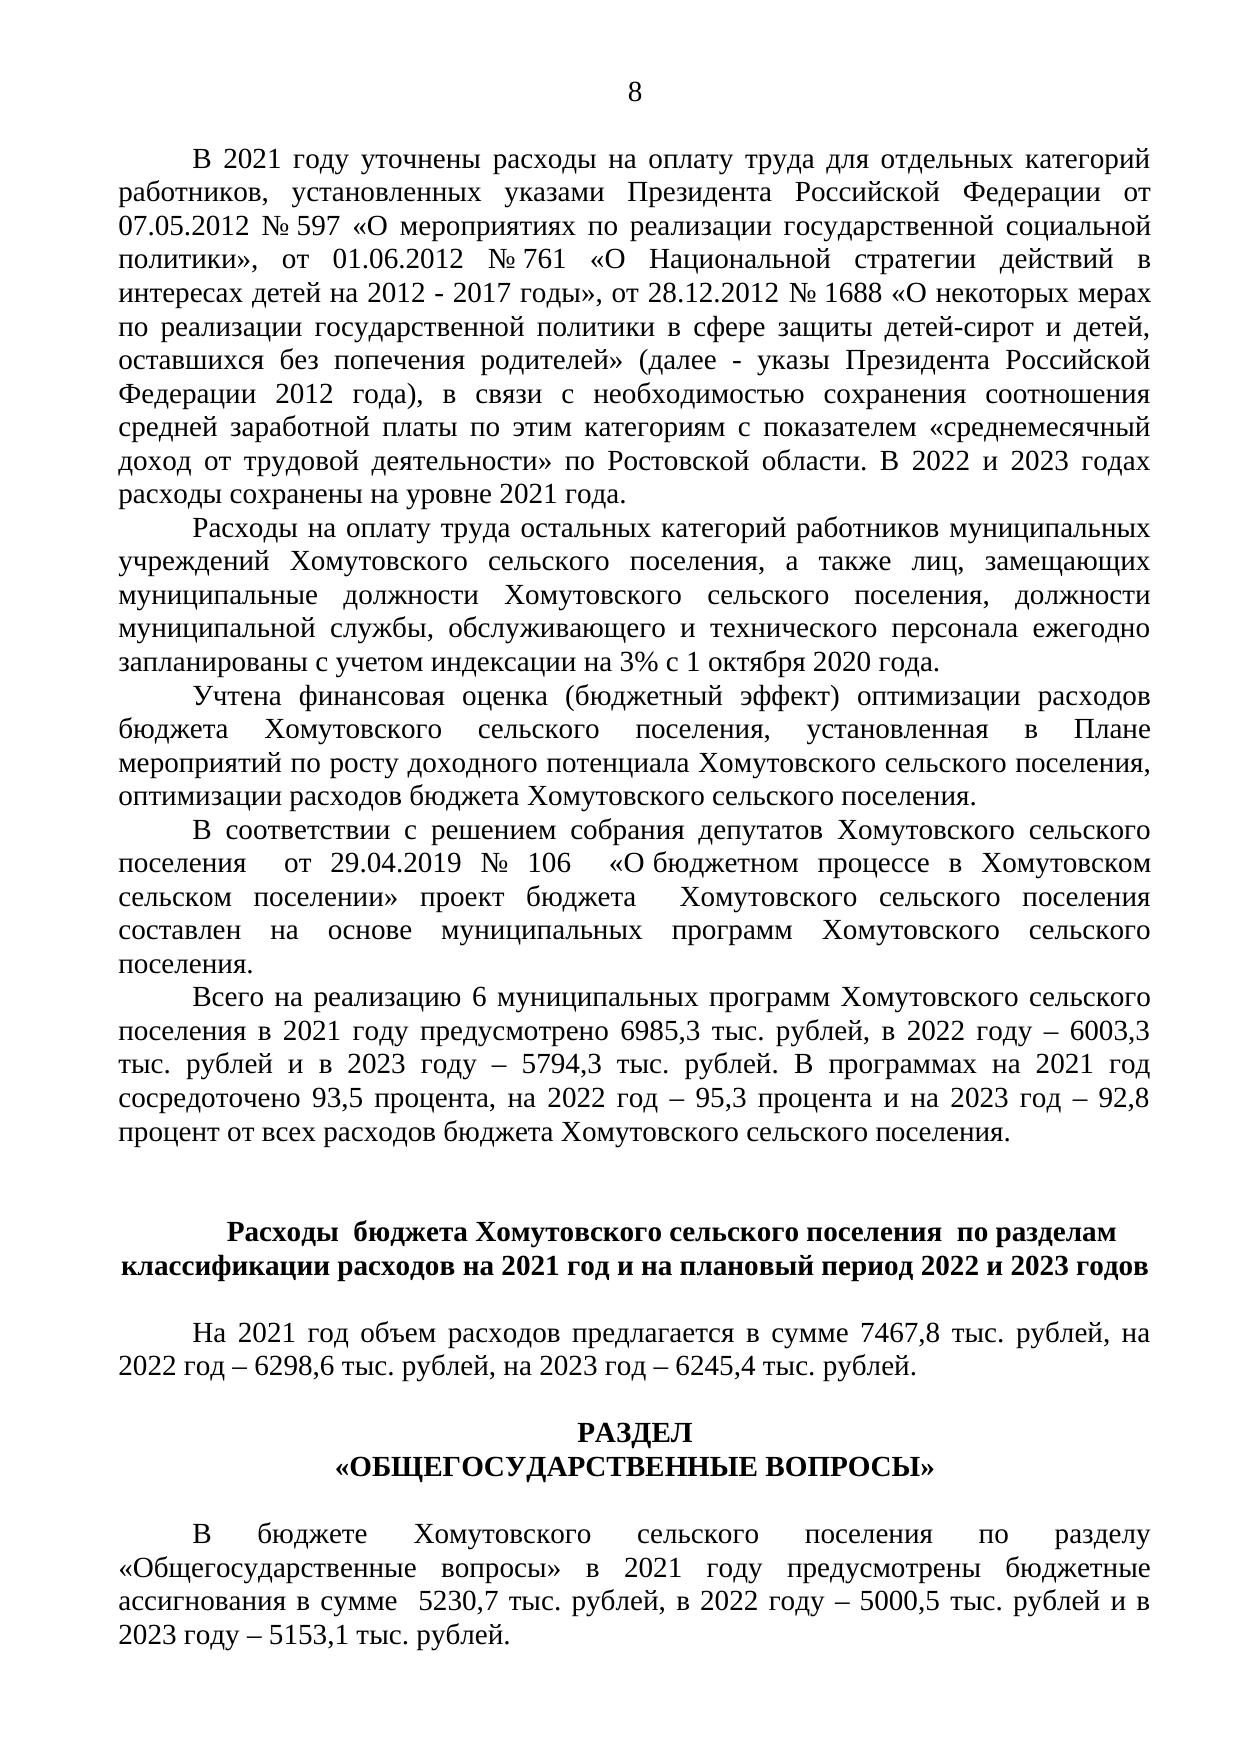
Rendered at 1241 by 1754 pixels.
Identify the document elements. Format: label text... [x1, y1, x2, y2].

text РАЗДЕЛ [118, 1416, 1152, 1449]
text В бюджете Хомутовского сельского поселения по разделу «Общегосударственные вопросы» в 2021 году предусмотрены бюджетные ассигнования в сумме 5230,7 тыс. рублей, в 2022 году – 5000,5 тыс. рублей и в 2023 году – 5153,1 тыс. рублей. [118, 1516, 1152, 1650]
text «ОБЩЕГОСУДАРСТВЕННЫЕ ВОПРОСЫ» [118, 1449, 1152, 1483]
text В соответствии с решением собрания депутатов Хомутовского сельского поселения от 29.04.2019 № 106 «О бюджетном процессе в Хомутовском сельском поселении» проект бюджета Хомутовского сельского поселения составлен на основе муниципальных программ Хомутовского сельского поселения. [118, 812, 1152, 979]
text В 2021 году уточнены расходы на оплату труда для отдельных категорий работников, установленных указами Президента Российской Федерации от 07.05.2012 № 597 «О мероприятиях по реализации государственной социальной политики», от 01.06.2012 № 761 «О Национальной стратегии действий в интересах детей на 2012 - 2017 годы», от 28.12.2012 № 1688 «О некоторых мерах по реализации государственной политики в сфере защиты детей-сирот и детей, оставшихся без попечения родителей» (далее - указы Президента Российской Федерации 2012 года), в связи с необходимостью сохранения соотношения средней заработной платы по этим категориям с показателем «среднемесячный доход от трудовой деятельности» по Ростовской области. В 2022 и 2023 годах расходы сохранены на уровне 2021 года. [118, 141, 1152, 510]
text На 2021 год объем расходов предлагается в сумме 7467,8 тыс. рублей, на 2022 год – 6298,6 тыс. рублей, на 2023 год – 6245,4 тыс. рублей. [118, 1315, 1152, 1382]
text Учтена финансовая оценка (бюджетный эффект) оптимизации расходов бюджета Хомутовского сельского поселения, установленная в Плане мероприятий по росту доходного потенциала Хомутовского сельского поселения, оптимизации расходов бюджета Хомутовского сельского поселения. [118, 678, 1152, 812]
text Расходы бюджета Хомутовского сельского поселения по разделам классификации расходов на 2021 год и на плановый период 2022 и 2023 годов [118, 1214, 1152, 1281]
text Расходы на оплату труда остальных категорий работников муниципальных учреждений Хомутовского сельского поселения, а также лиц, замещающих муниципальные должности Хомутовского сельского поселения, должности муниципальной службы, обслуживающего и технического персонала ежегодно запланированы с учетом индексации на 3% с 1 октября 2020 года. [118, 510, 1152, 678]
text Всего на реализацию 6 муниципальных программ Хомутовского сельского поселения в 2021 году предусмотрено 6985,3 тыс. рублей, в 2022 году – 6003,3 тыс. рублей и в 2023 году – 5794,3 тыс. рублей. В программах на 2021 год сосредоточено 93,5 процента, на 2022 год – 95,3 процента и на 2023 год – 92,8 процент от всех расходов бюджета Хомутовского сельского поселения. [118, 979, 1152, 1147]
